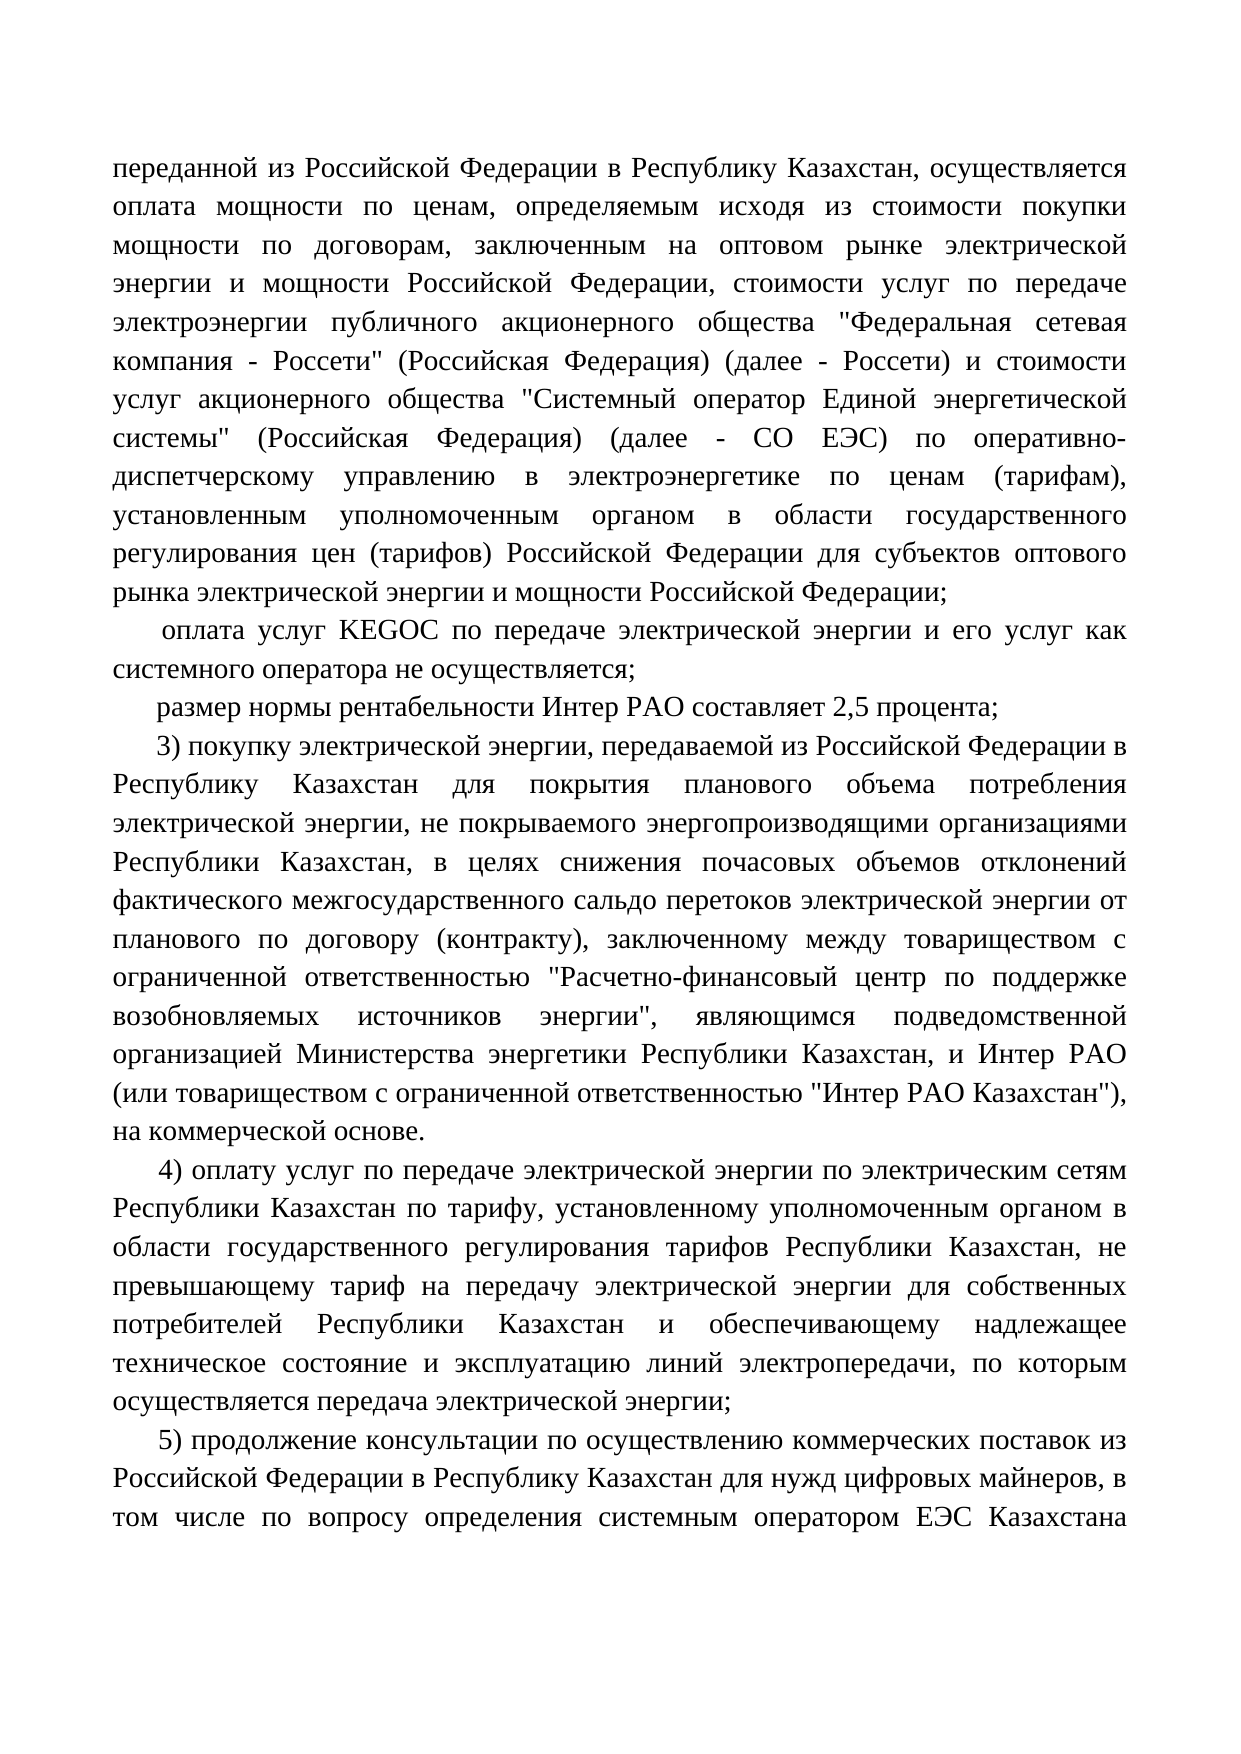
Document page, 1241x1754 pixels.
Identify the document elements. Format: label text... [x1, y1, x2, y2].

text 4) оплату услуг по передаче электрической энергии по электрическим сетям Республики Казахстан по тарифу, установленному уполномоченным органом в области государственного регулирования тарифов Республики Казахстан, не превышающему тариф на передачу электрической энергии для собственных потребителей Республики Казахстан и обеспечивающему надлежащее техническое состояние и эксплуатацию линий электропередачи, по которым осуществляется передача электрической энергии; [112, 1152, 1128, 1417]
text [112, 150, 1128, 607]
text оплата услуг KEGOC по передаче электрической энергии и его услуг как системного оператора не осуществляется; [112, 612, 1128, 684]
text размер нормы рентабельности Интер РАО составляет 2,5 процента; [112, 689, 1128, 723]
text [112, 1422, 1128, 1532]
text 3) покупку электрической энергии, передаваемой из Российской Федерации в Республику Казахстан для покрытия планового объема потребления электрической энергии, не покрываемого энергопроизводящими организациями Республики Казахстан, в целях снижения почасовых объемов отклонений фактического межгосударственного сальдо перетоков электрической энергии от планового по договору (контракту), заключенному между товариществом с ограниченной ответственностью "Расчетно-финансовый центр по поддержке возобновляемых источников энергии", являющимся подведомственной организацией Министерства энергетики Республики Казахстан, и Интер РАО (или товариществом с ограниченной ответственностью "Интер РАО Казахстан"), на коммерческой основе. [112, 728, 1128, 1147]
